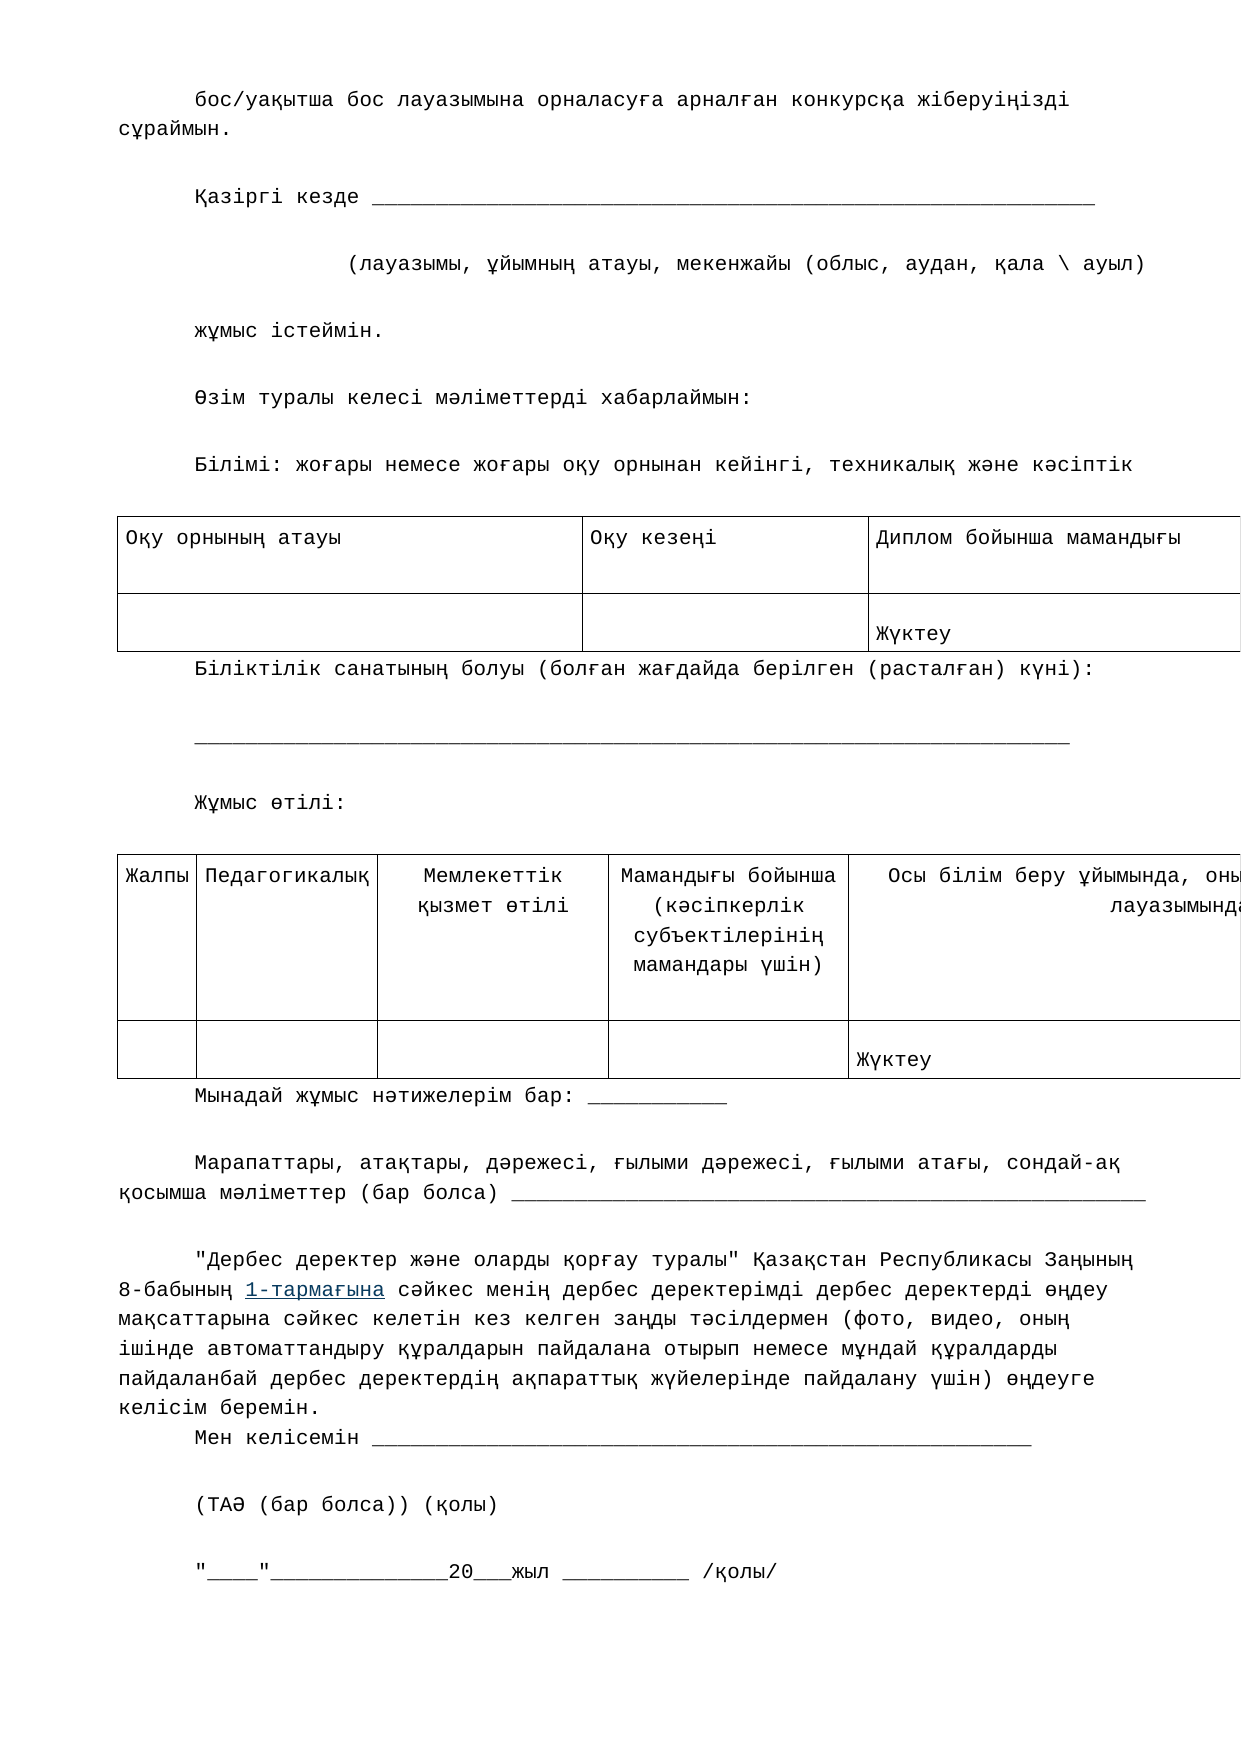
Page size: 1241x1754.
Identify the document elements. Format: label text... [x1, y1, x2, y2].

table_header Осы білім беру ұйымында, оның ішінде атқаратын лауазымында [849, 855, 1240, 1020]
table_cell [583, 594, 868, 651]
text бос/уақытша бос лауазымына орналасуға арналған конкурсқа жіберуіңізді сұраймын. [118, 83, 1152, 142]
text Мен келісемін ____________________________________________________ [118, 1421, 1152, 1451]
table_header Оқу орнының атауы [118, 517, 582, 593]
table_cell [118, 594, 582, 651]
table_header Оқу кезеңі [583, 517, 868, 593]
text (лауазымы, ұйымның атауы, мекенжайы (облыс, аудан, қала \ ауыл) [118, 247, 1152, 276]
text Жұмыс өтілі: [118, 786, 1152, 816]
text "____"______________20___жыл __________ /қолы/ [118, 1555, 1152, 1585]
text Қазіргі кезде _________________________________________________________ [118, 179, 1152, 209]
table_cell [609, 1021, 848, 1078]
table_header Педагогикалық [197, 855, 377, 1020]
table_header Диплом бойынша мамандығы [869, 517, 1240, 593]
table_cell [118, 1021, 196, 1078]
table_cell [197, 1021, 377, 1078]
text Мынадай жұмыс нәтижелерім бар: ___________ [118, 1079, 1152, 1108]
text Өзім туралы келесі мәліметтерді хабарлаймын: [118, 381, 1152, 411]
text Марапаттары, атақтары, дәрежесі, ғылыми дәрежесі, ғылыми атағы, сондай-ақ қосымша мәліметтер (бар болса) __________________________________________________ [118, 1146, 1152, 1205]
text "Дербес деректер және оларды қорғау туралы" Қазақстан Республикасы Заңының 8-бабының 1-тармағына сәйкес менің дербес деректерімді дербес деректерді өңдеу мақсаттарына сәйкес келетін кез келген заңды тәсілдермен (фото, видео, оның ішінде автоматтандыру құралдарын пайдалана отырып немесе мұндай құралдарды пайдаланбай дербес деректердің ақпараттық жүйелерінде пайдалану үшін) өңдеуге келісім беремін. [118, 1243, 1152, 1421]
table_header Мамандығы бойынша (кәсіпкерлік субъектілерінің мамандары үшін) [609, 855, 848, 1020]
table_cell [378, 1021, 608, 1078]
text Біліктілік санатының болуы (болған жағдайда берілген (расталған) күні): [118, 652, 1152, 682]
text Білімі: жоғары немесе жоғары оқу орнынан кейінгі, техникалық және кәсіптік [118, 448, 1152, 478]
table_header Мемлекеттік қызмет өтілі [378, 855, 608, 1020]
table_header Жалпы [118, 855, 196, 1020]
text _____________________________________________________________________ [118, 719, 1152, 749]
table_cell Жүктеу [869, 594, 1240, 651]
text (ТАӘ (бар болса)) (қолы) [118, 1488, 1152, 1518]
text жұмыс істеймін. [118, 314, 1152, 344]
table_cell Жүктеу [849, 1021, 1240, 1078]
